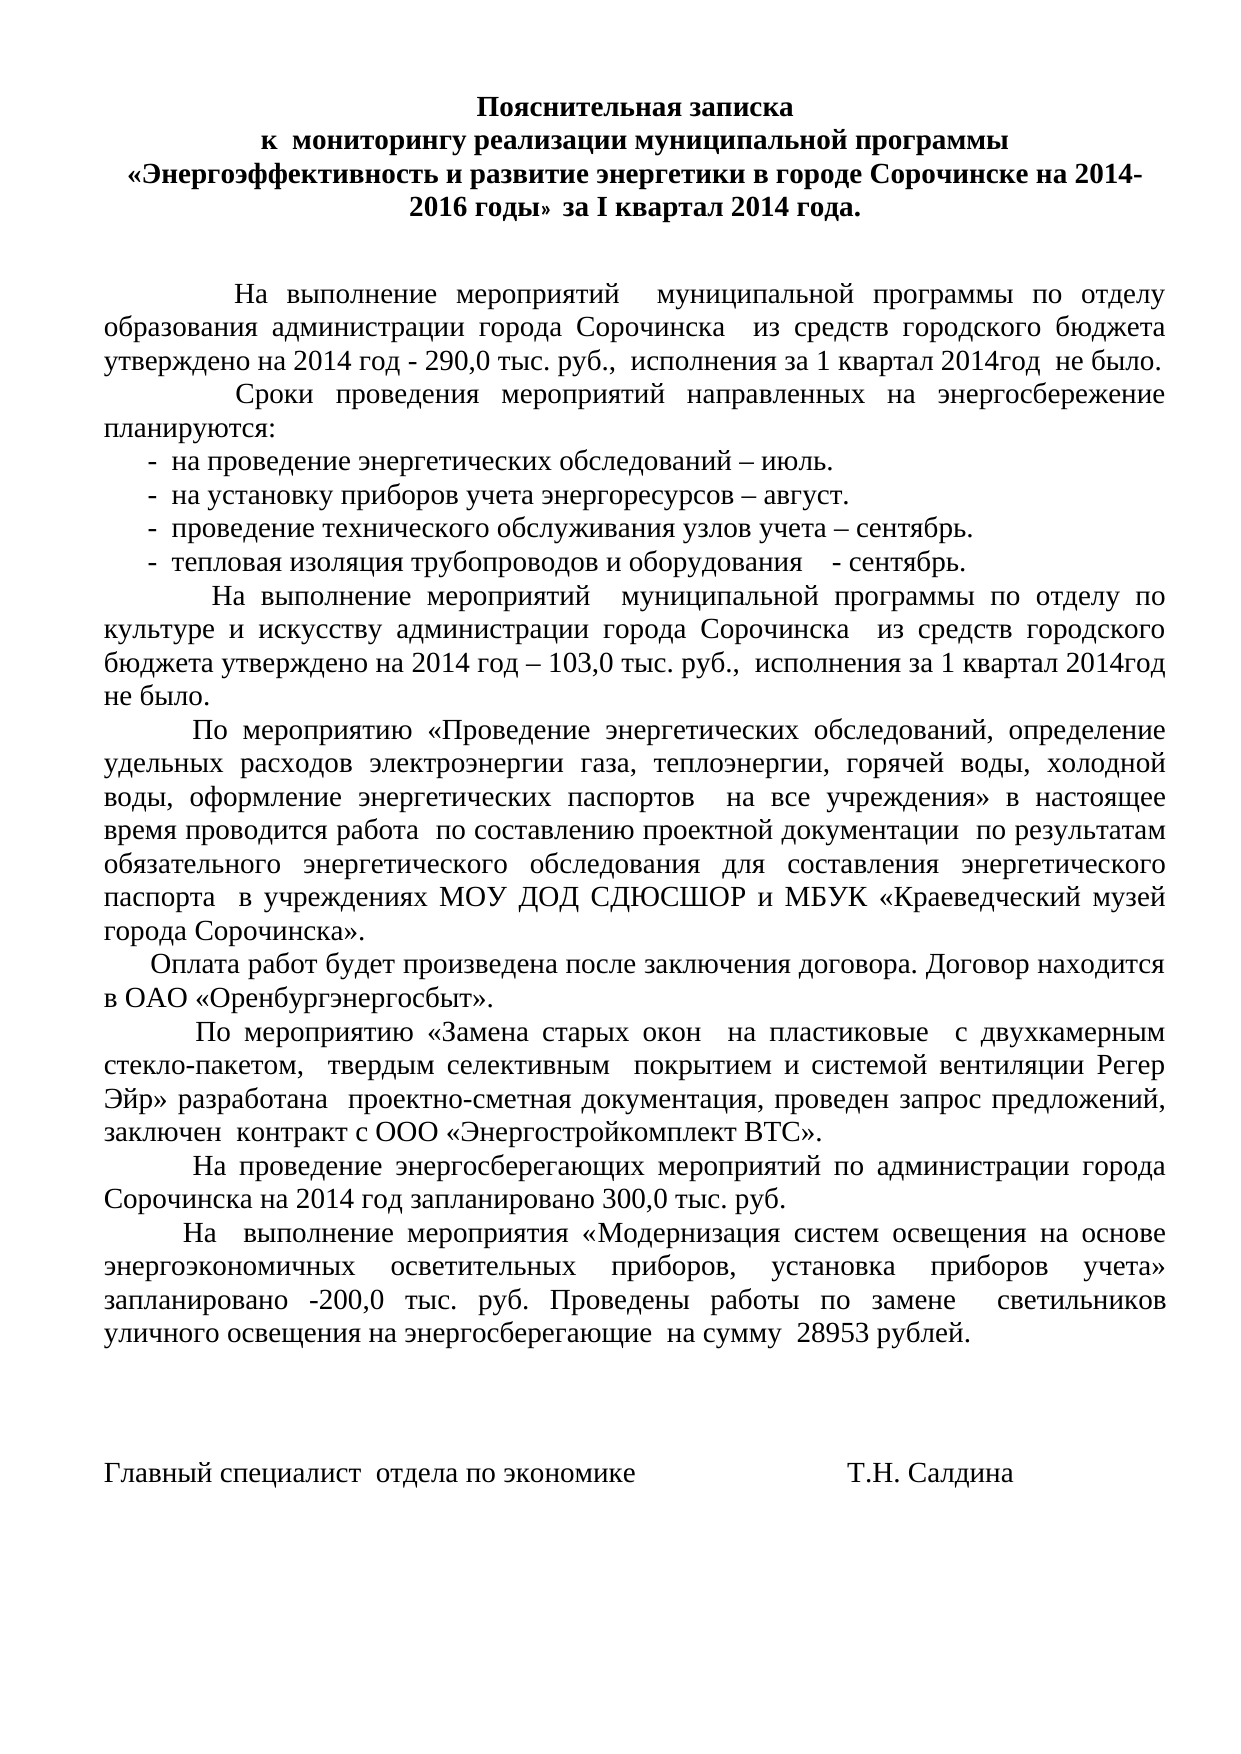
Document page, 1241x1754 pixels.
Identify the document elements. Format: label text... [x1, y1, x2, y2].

text На выполнение мероприятий муниципальной программы по отделу по культуре и искусству администрации города Сорочинска из средств городского бюджета утверждено на 2014 год – 103,0 тыс. руб., исполнения за 1 квартал 2014год не было. [103, 578, 1167, 712]
text Оплата работ будет произведена после заключения договора. Договор находится в ОАО «Оренбургэнергосбыт». [103, 947, 1167, 1014]
text «Энергоэффективность и развитие энергетики в городе Сорочинске на 2014-2016 годы» за I квартал 2014 года. [103, 156, 1167, 223]
text к мониторингу реализации муниципальной программы [103, 122, 1167, 156]
text На выполнение мероприятий муниципальной программы по отделу образования администрации города Сорочинска из средств городского бюджета утверждено на 2014 год - 290,0 тыс. руб., исполнения за 1 квартал 2014год не было. [103, 276, 1167, 376]
text Пояснительная записка [103, 89, 1167, 122]
text По мероприятию «Замена старых окон на пластиковые с двухкамерным стекло-пакетом, твердым селективным покрытием и системой вентиляции Регер Эйр» разработана проектно-сметная документация, проведен запрос предложений, заключен контракт с ООО «Энергостройкомплект ВТС». [103, 1014, 1167, 1148]
text - на установку приборов учета энергоресурсов – август. [103, 477, 1167, 511]
text По мероприятию «Проведение энергетических обследований, определение удельных расходов электроэнергии газа, теплоэнергии, горячей воды, холодной воды, оформление энергетических паспортов на все учреждения» в настоящее время проводится работа по составлению проектной документации по результатам обязательного энергетического обследования для составления энергетического паспорта в учреждениях МОУ ДОД СДЮСШОР и МБУК «Краеведческий музей города Сорочинска». [103, 712, 1167, 947]
text На проведение энергосберегающих мероприятий по администрации города Сорочинска на 2014 год запланировано 300,0 тыс. руб. [103, 1148, 1167, 1215]
text Главный специалист отдела по экономике Т.Н. Салдина [103, 1455, 1167, 1489]
text - тепловая изоляция трубопроводов и оборудования - сентябрь. [103, 544, 1167, 578]
text - проведение технического обслуживания узлов учета – сентябрь. [103, 511, 1167, 544]
text На выполнение мероприятия «Модернизация систем освещения на основе энергоэкономичных осветительных приборов, установка приборов учета» запланировано -200,0 тыс. руб. Проведены работы по замене светильников уличного освещения на энергосберегающие на сумму 28953 рублей. [103, 1215, 1167, 1349]
text - на проведение энергетических обследований – июль. [103, 443, 1167, 477]
text Сроки проведения мероприятий направленных на энергосбережение планируются: [103, 376, 1167, 443]
